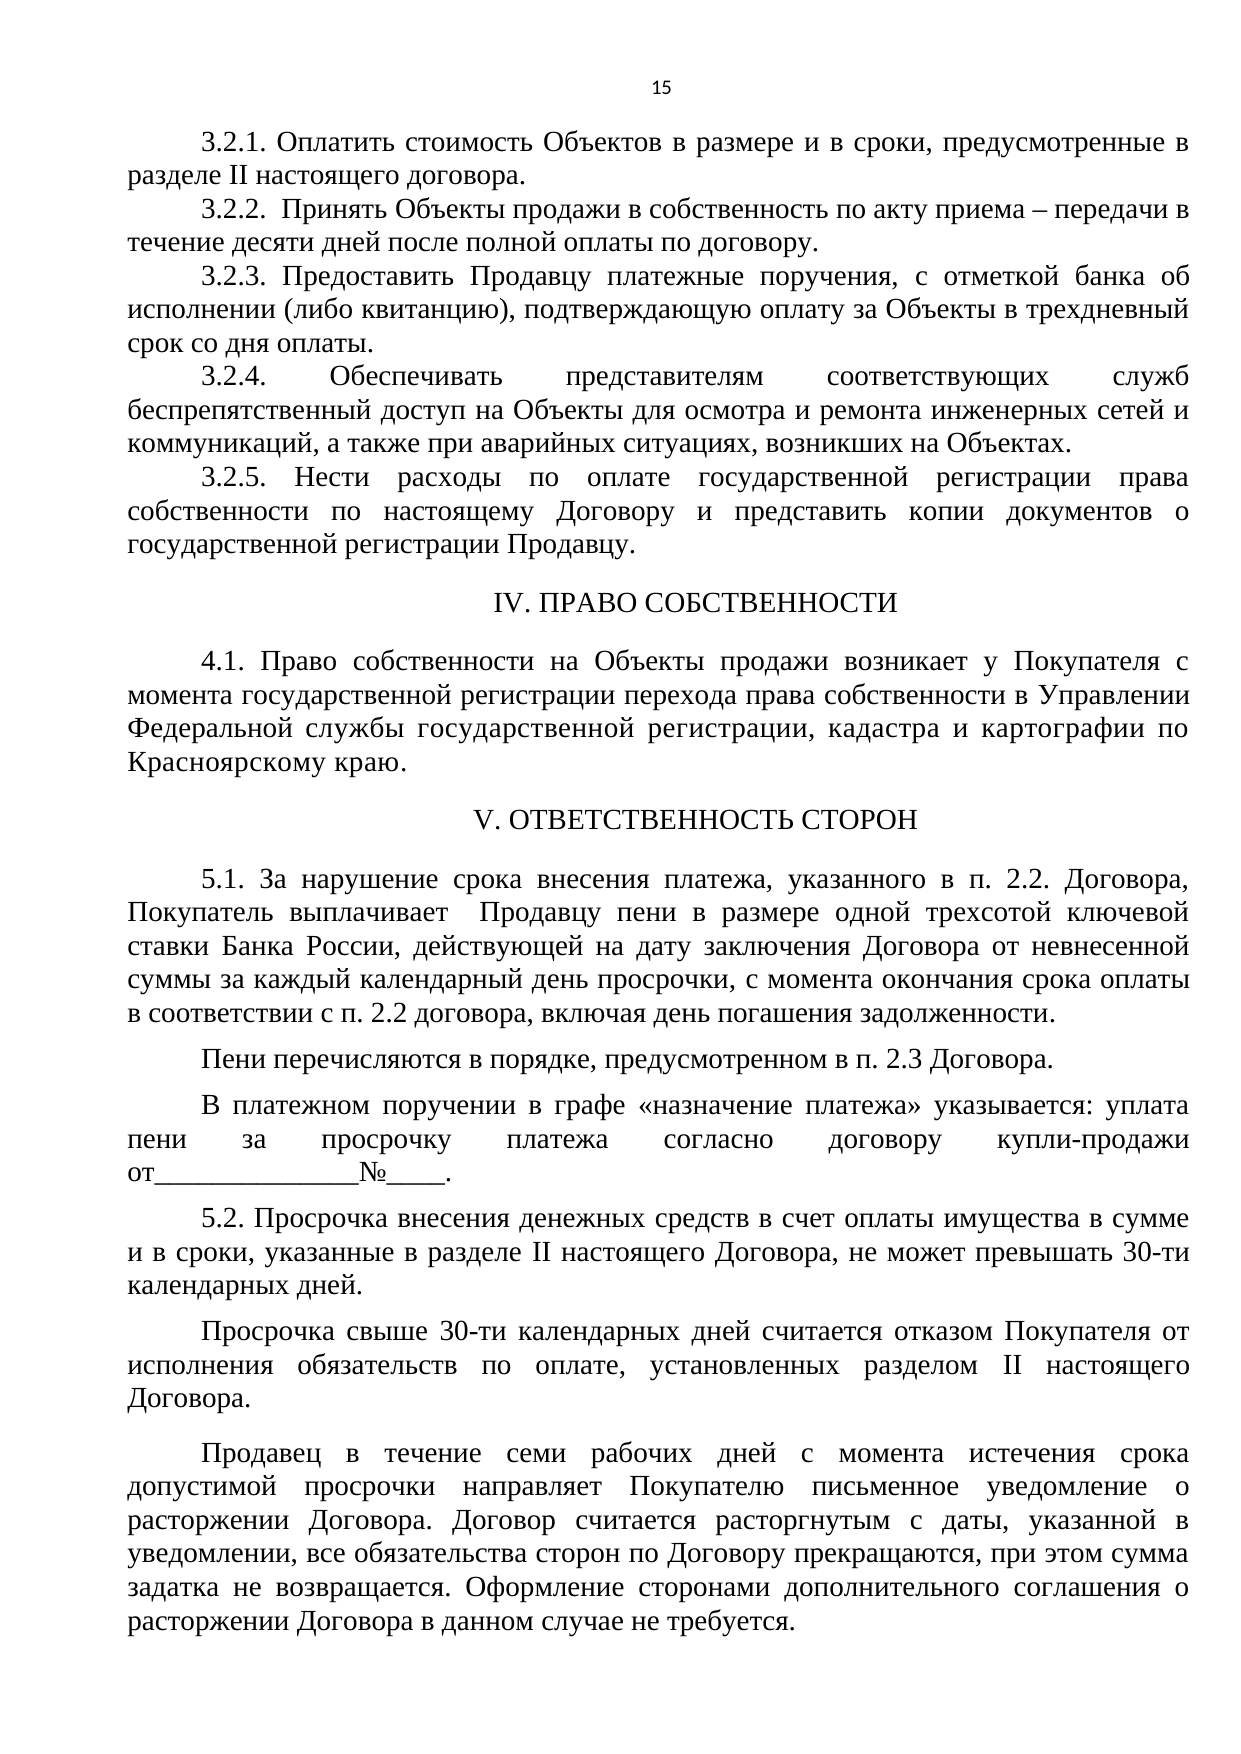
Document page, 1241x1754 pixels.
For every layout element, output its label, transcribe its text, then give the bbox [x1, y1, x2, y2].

text 5.1. За нарушение срока внесения платежа, указанного в п. 2.2. Договора, Покупатель выплачивает Продавцу пени в размере одной трехсотой ключевой ставки Банка России, действующей на дату заключения Договора от невнесенной суммы за каждый календарный день просрочки, c момента окончания срока оплаты в соответствии с п. 2.2 договора, включая день погашения задолженности. [127, 861, 1190, 1029]
text Пени перечисляются в порядке, предусмотренном в п. 2.3 Договора. [127, 1041, 1190, 1075]
text 5.2. Просрочка внесения денежных средств в счет оплаты имущества в сумме и в сроки, указанные в разделе II настоящего Договора, не может превышать 30-ти календарных дней. [127, 1200, 1190, 1301]
text 3.2.4. Обеспечивать представителям соответствующих служб беспрепятственный доступ на Объекты для осмотра и ремонта инженерных сетей и коммуникаций, а также при аварийных ситуациях, возникших на Объектах. [127, 358, 1190, 459]
text 3.2.2. Принять Объекты продажи в собственность по акту приема – передачи в течение десяти дней после полной оплаты по договору. [127, 191, 1190, 258]
text Просрочка свыше 30-ти календарных дней считается отказом Покупателя от исполнения обязательств по оплате, установленных разделом II настоящего Договора. [127, 1313, 1190, 1414]
text 3.2.3. Предоставить Продавцу платежные поручения, c отметкой банка об исполнении (либо квитанцию), подтверждающую оплату за Объекты в трехдневный срок со дня оплаты. [127, 258, 1190, 358]
text IV. ПРАВО СОБСТВЕННОСТИ [127, 585, 1190, 618]
text В платежном поручении в графе «назначение платежа» указывается: уплата пени за просрочку платежа согласно договору купли-продажи от______________№____. [127, 1087, 1190, 1188]
text 4.1. Право собственности на Объекты продажи возникает у Покупателя с момента государственной регистрации перехода права собственности в Управлении Федеральной службы государственной регистрации, кадастра и картографии по Красноярскому краю. [127, 643, 1190, 777]
text 3.2.5. Нести расходы по оплате государственной регистрации права собственности по настоящему Договору и представить копии документов о государственной регистрации Продавцу. [127, 459, 1190, 560]
text Продавец в течение семи рабочих дней с момента истечения срока допустимой просрочки направляет Покупателю письменное уведомление о расторжении Договора. Договор считается расторгнутым с даты, указанной в уведомлении, все обязательства сторон по Договору прекращаются, при этом сумма задатка не возвращается. Оформление сторонами дополнительного соглашения о расторжении Договора в данном случае не требуется. [127, 1435, 1190, 1636]
text V. ОТВЕТСТВЕННОСТЬ СТОРОН [127, 802, 1190, 836]
text 3.2.1. Оплатить стоимость Объектов в размере и в сроки, предусмотренные в разделе II настоящего договора. [127, 124, 1190, 191]
